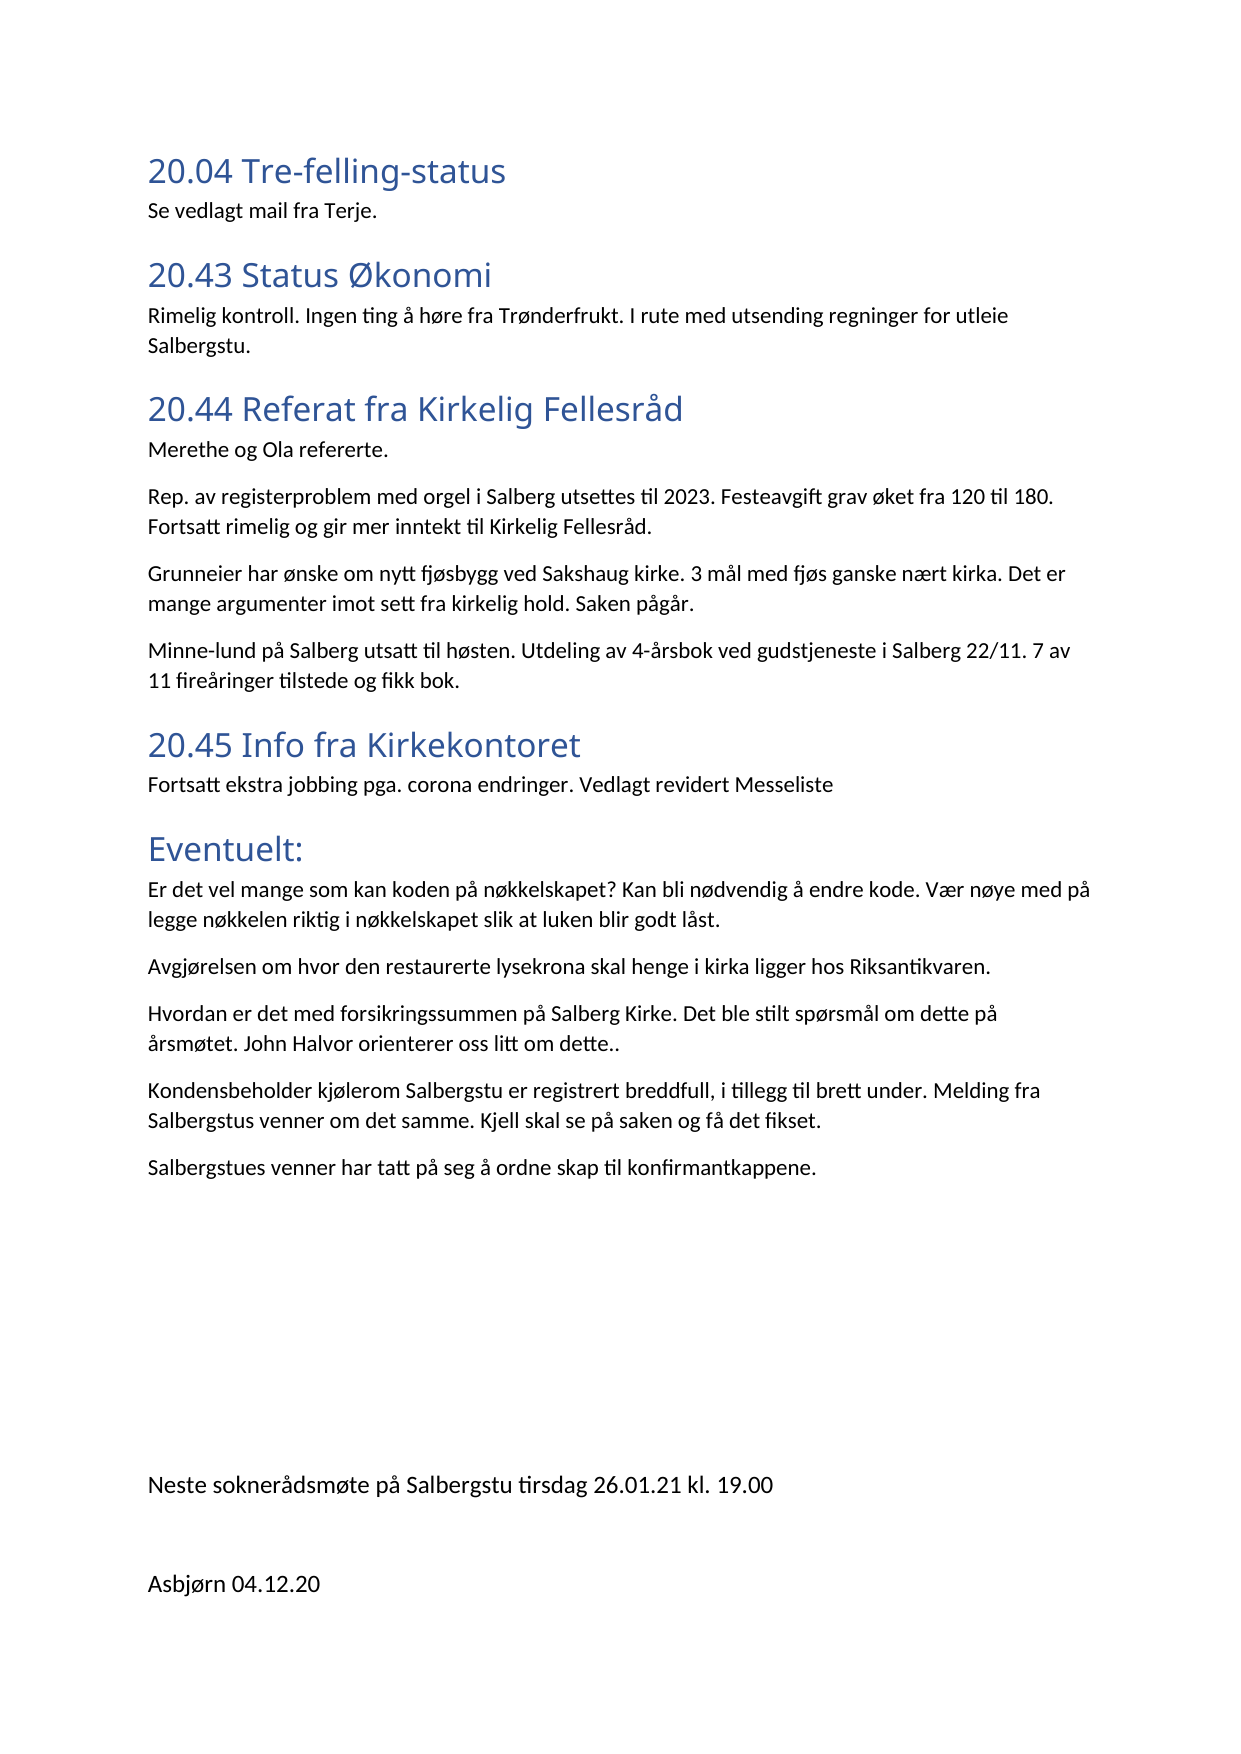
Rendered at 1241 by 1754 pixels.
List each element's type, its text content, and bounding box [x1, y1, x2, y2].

text Hvordan er det med forsikringssummen på Salberg Kirke. Det ble stilt spørsmål om dette på årsmøtet. John Halvor orienterer oss litt om dette.. [148, 999, 1093, 1057]
text Grunneier har ønske om nytt fjøsbygg ved Sakshaug kirke. 3 mål med fjøs ganske nært kirka. Det er mange argumenter imot sett fra kirkelig hold. Saken pågår. [148, 559, 1093, 617]
subtitle 20.44 Referat fra Kirkelig Fellesråd [148, 386, 1093, 432]
subtitle 20.43 Status Økonomi [148, 252, 1093, 297]
text Neste soknerådsmøte på Salbergstu tirsdag 26.01.21 kl. 19.00 [148, 1469, 1093, 1499]
text Rimelig kontroll. Ingen ting å høre fra Trønderfrukt. I rute med utsending regninger for utleie Salbergstu. [148, 301, 1093, 359]
text Salbergstues venner har tatt på seg å ordne skap til konfirmantkappene. [148, 1153, 1093, 1181]
subtitle 20.45 Info fra Kirkekontoret [148, 722, 1093, 767]
text Er det vel mange som kan koden på nøkkelskapet? Kan bli nødvendig å endre kode. Vær nøye med på legge nøkkelen riktig i nøkkelskapet slik at luken blir godt låst. [148, 875, 1093, 933]
text Kondensbeholder kjølerom Salbergstu er registrert breddfull, i tillegg til brett under. Melding fra Salbergstus venner om det samme. Kjell skal se på saken og få det fikset. [148, 1076, 1093, 1134]
text Rep. av registerproblem med orgel i Salberg utsettes til 2023. Festeavgift grav øket fra 120 til 180. Fortsatt rimelig og gir mer inntekt til Kirkelig Fellesråd. [148, 482, 1093, 540]
text Fortsatt ekstra jobbing pga. corona endringer. Vedlagt revidert Messeliste [148, 771, 1093, 798]
text Se vedlagt mail fra Terje. [148, 197, 1093, 224]
text Minne-lund på Salberg utsatt til høsten. Utdeling av 4-årsbok ved gudstjeneste i Salberg 22/11. 7 av 11 fireåringer tilstede og fikk bok. [148, 636, 1093, 694]
text Avgjørelsen om hvor den restaurerte lysekrona skal henge i kirka ligger hos Riksantikvaren. [148, 952, 1093, 980]
subtitle 20.04 Tre-felling-status [148, 148, 1093, 193]
subtitle Eventuelt: [148, 826, 1093, 871]
text Asbjørn 04.12.20 [148, 1568, 1093, 1598]
text Merethe og Ola refererte. [148, 435, 1093, 463]
